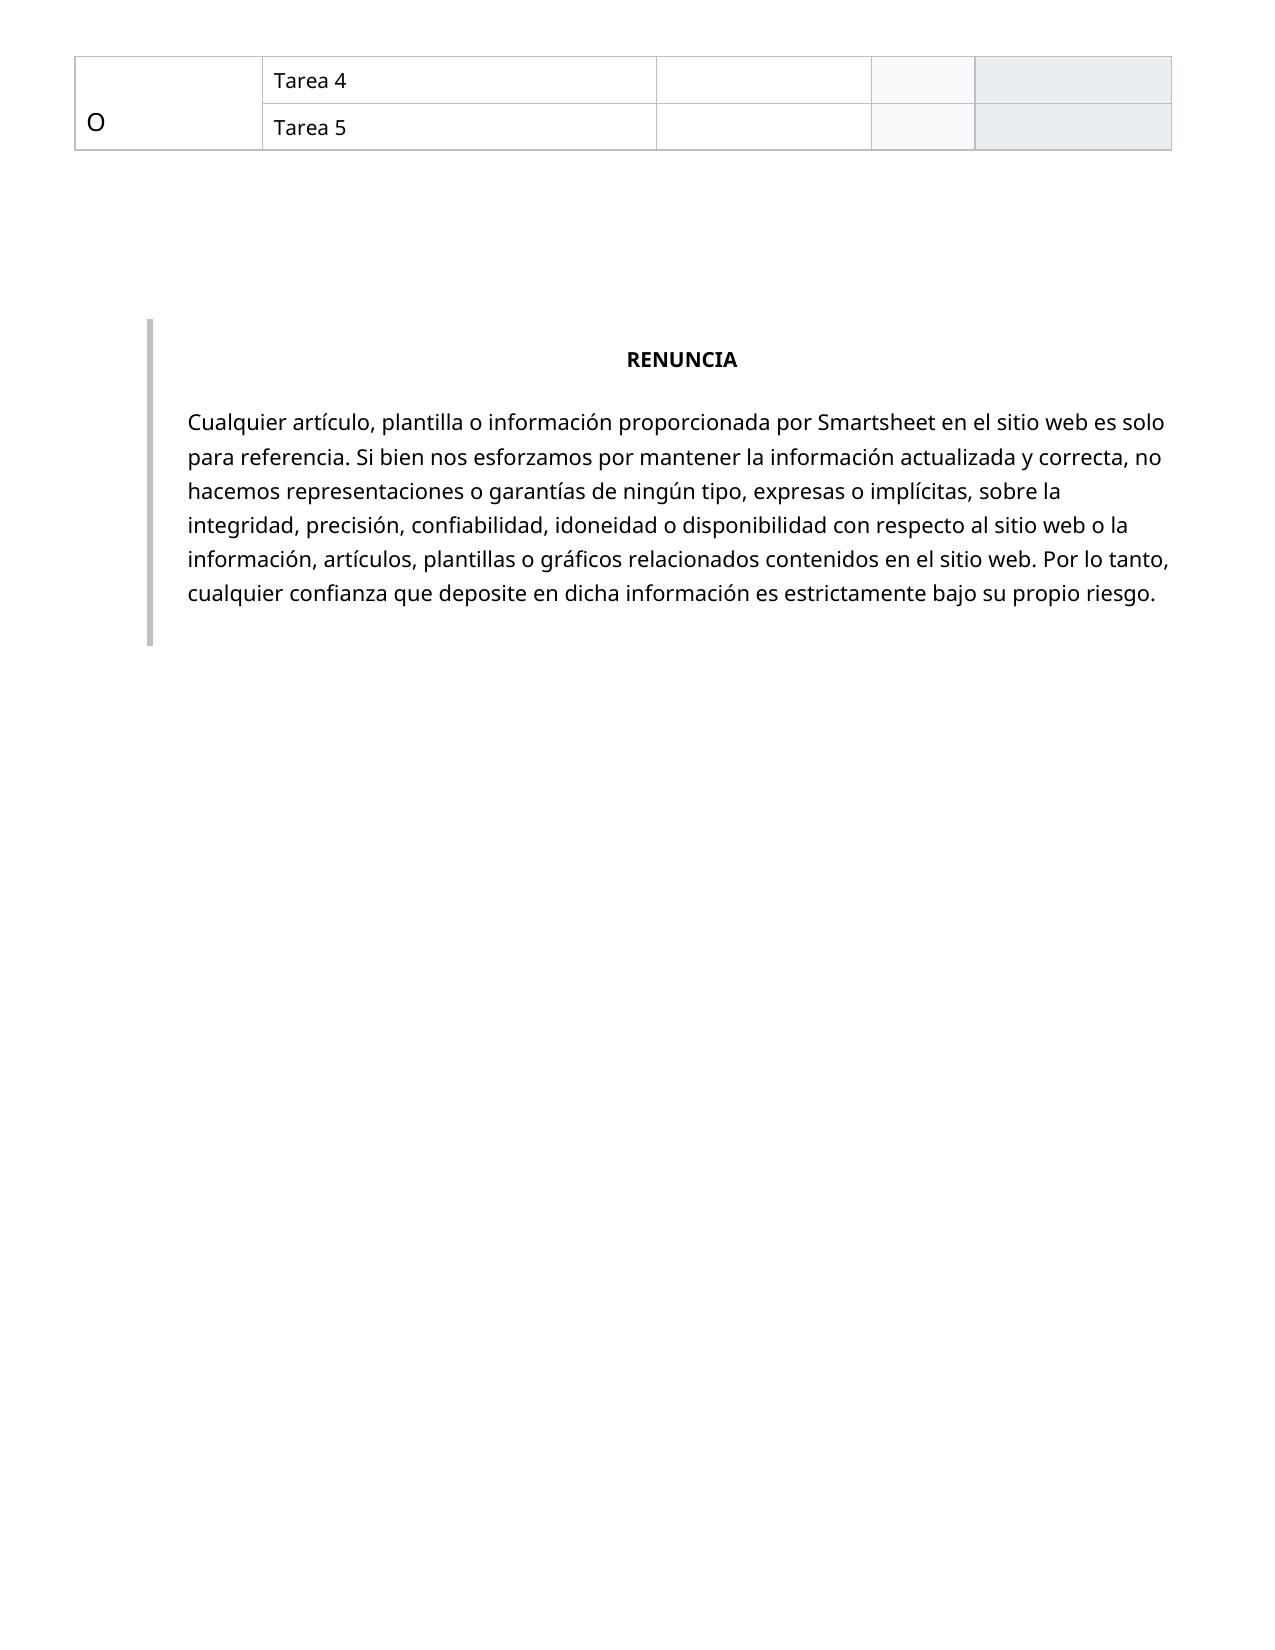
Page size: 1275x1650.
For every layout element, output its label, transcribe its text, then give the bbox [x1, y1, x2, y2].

table_cell [976, 57, 1171, 103]
table_cell [872, 104, 974, 149]
table_cell Tarea 5 [263, 104, 656, 149]
table_cell [657, 104, 871, 149]
table_header RENUNCIA Cualquier artículo, plantilla o información proporcionada por Smartsheet en el sitio web es solo para referencia. Si bien nos esforzamos por mantener la información actualizada y correcta, no hacemos representaciones o garantías de ningún tipo, expresas o implícitas, sobre la integridad, precisión, confiabilidad, idoneidad o disponibilidad con respecto al sitio web o la información, artículos, plantillas o gráficos relacionados contenidos en el sitio web. Por lo tanto, cualquier confianza que deposite en dicha información es estrictamente bajo su propio riesgo. [153, 319, 1188, 646]
table_cell Tarea 4 [263, 57, 656, 103]
table_cell [976, 104, 1171, 149]
table_cell [872, 57, 974, 103]
table_cell [657, 57, 871, 103]
